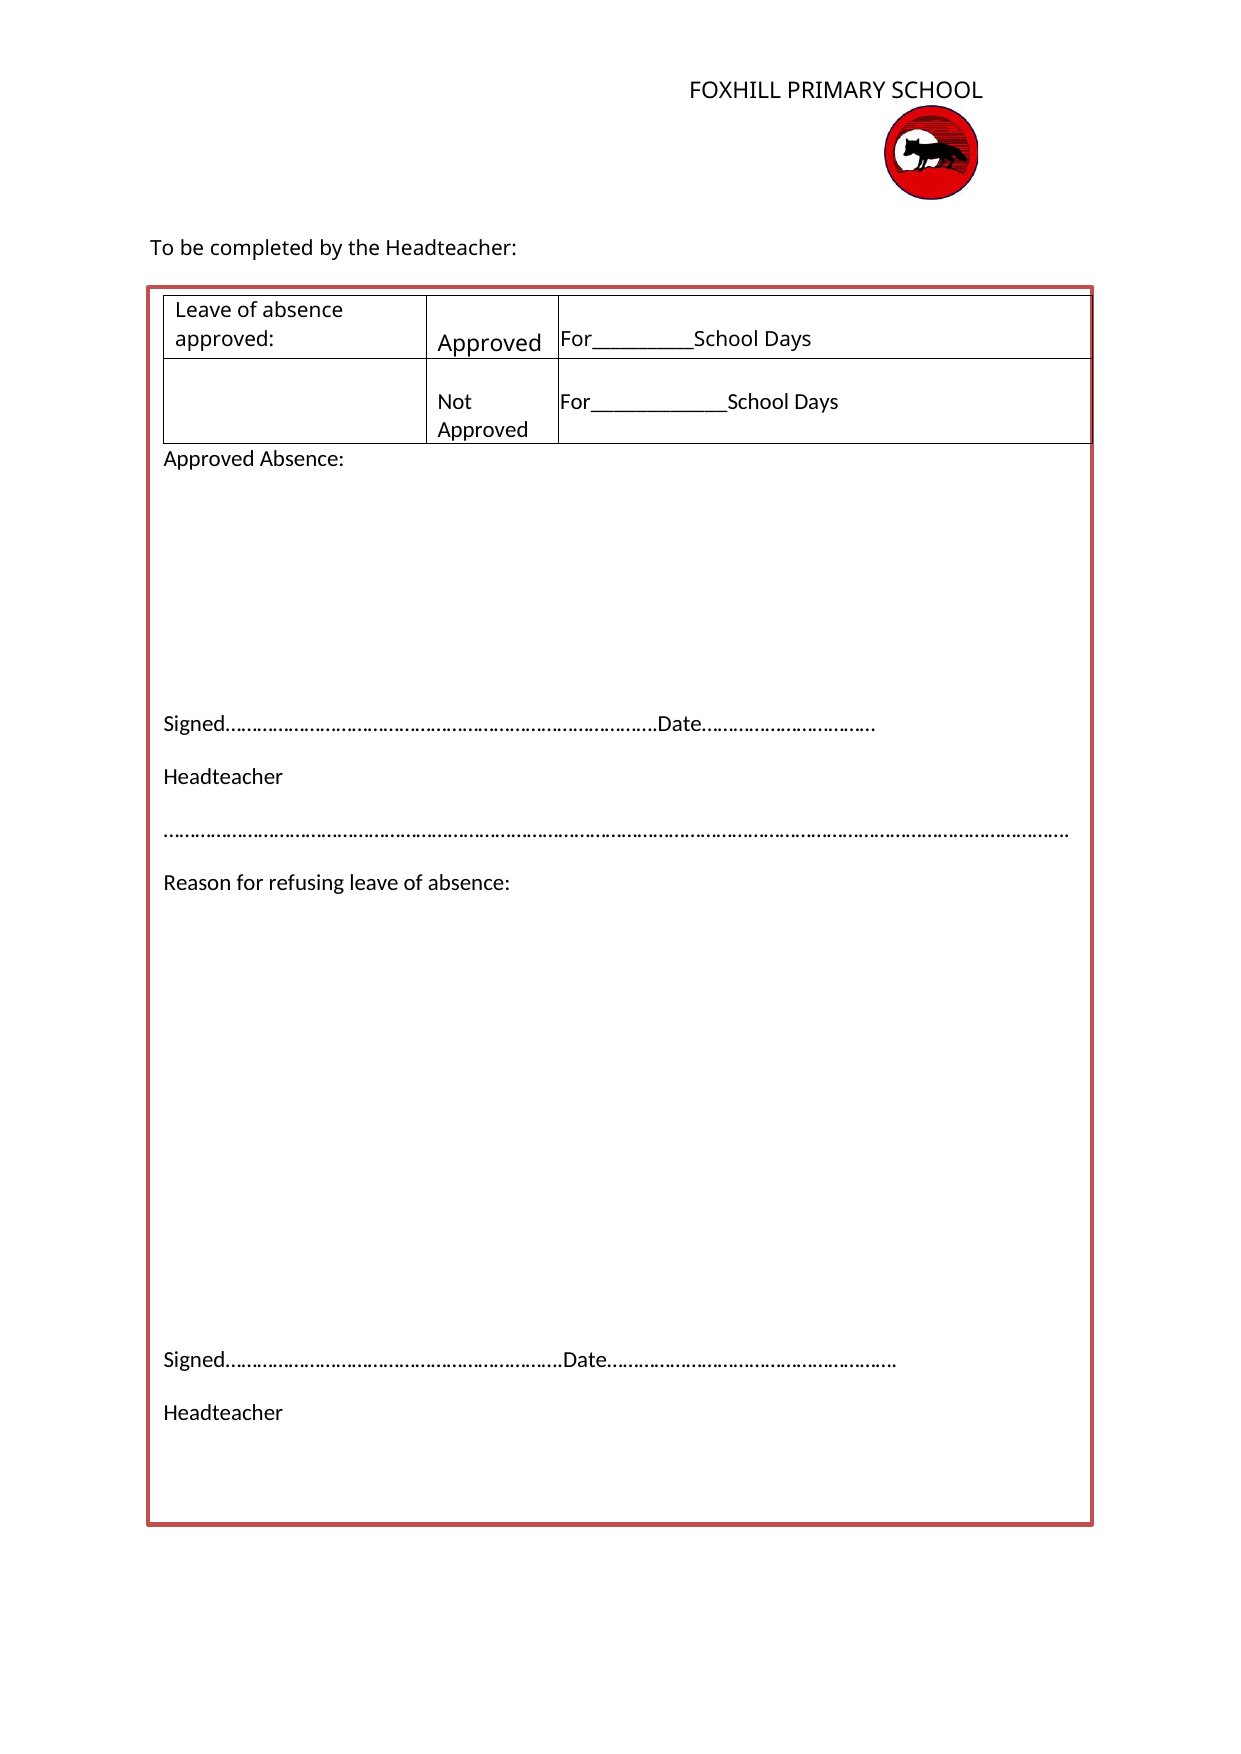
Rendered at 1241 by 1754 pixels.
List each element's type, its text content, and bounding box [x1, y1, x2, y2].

picture [883, 105, 979, 200]
text To be completed by the Headteacher: [150, 233, 1090, 262]
